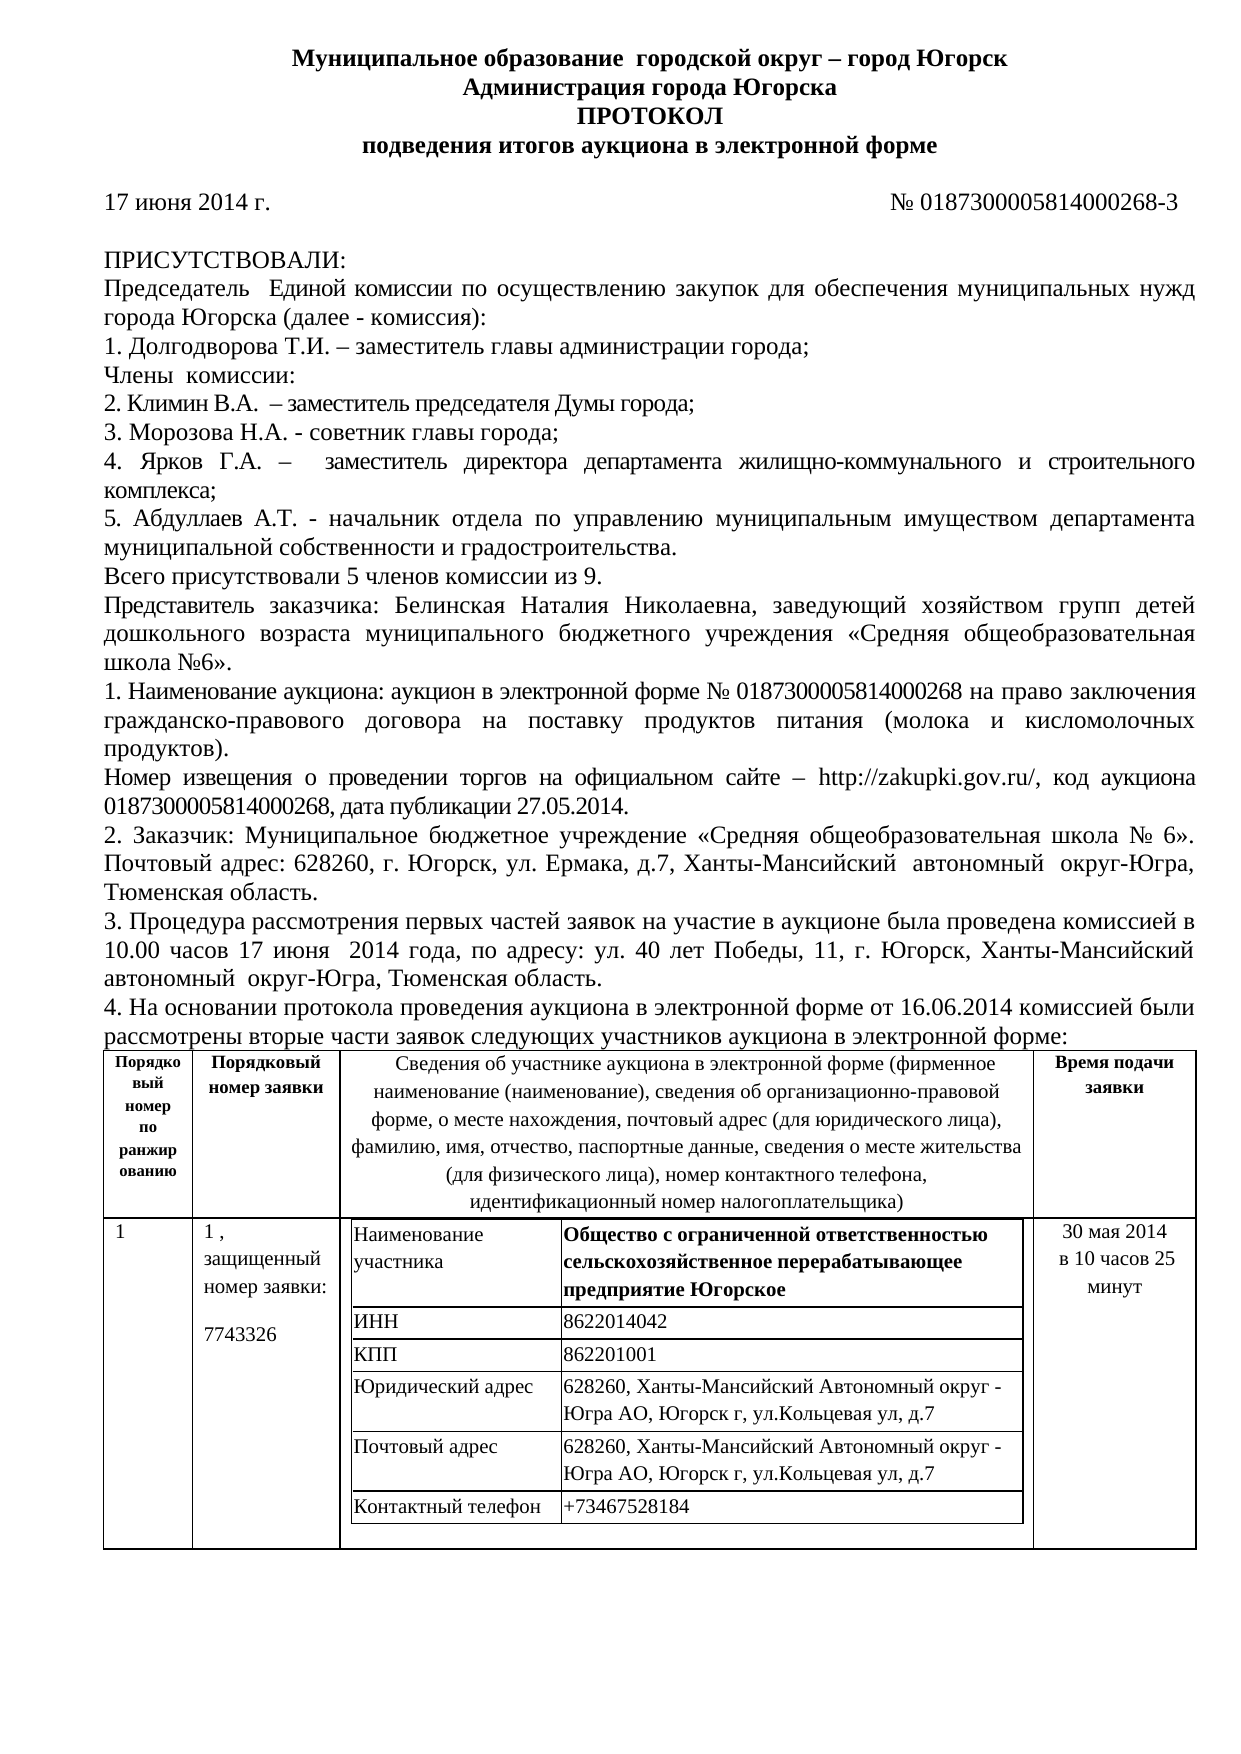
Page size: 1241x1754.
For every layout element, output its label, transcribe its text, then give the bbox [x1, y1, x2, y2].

table_header Сведения об участнике аукциона в электронной форме (фирменное наименование (наименование), сведения об организационно-правовой форме, о месте нахождения, почтовый адрес (для юридического лица), фамилию, имя, отчество, паспортные данные, сведения о месте жительства (для физического лица), номер контактного телефона, идентификационный номер налогоплательщика) [341, 1051, 1033, 1217]
text 2. Климин В.А. – заместитель председателя Думы города; [103, 388, 1196, 417]
text 2. Заказчик: Муниципальное бюджетное учреждение «Средняя общеобразовательная школа № 6». Почтовый адрес: 628260, г. Югорск, ул. Ермака, д.7, Ханты-Мансийский автономный округ-Югра, Тюменская область. [103, 820, 1196, 906]
table_cell 30 мая 2014 в 10 часов 25 минут [1034, 1219, 1195, 1548]
table_cell 1 , защищенный номер заявки: 7743326 [193, 1219, 339, 1548]
text Представитель заказчика: Белинская Наталия Николаевна, заведующий хозяйством групп детей дошкольного возраста муниципального бюджетного учреждения «Средняя общеобразовательная школа №6». [103, 590, 1196, 676]
text Администрация города Югорска [103, 72, 1196, 101]
table_header Порядковый номер по ранжированию [104, 1051, 192, 1217]
text ПРИСУТСТВОВАЛИ: [103, 245, 1196, 273]
text Муниципальное образование городской округ – город Югорск [103, 43, 1196, 72]
text Председатель Единой комиссии по осуществлению закупок для обеспечения муниципальных нужд города Югорска (далее - комиссия): [103, 273, 1196, 331]
table_cell [341, 1219, 1033, 1548]
table_cell 1 [104, 1219, 192, 1548]
list Номер извещения о проведении торгов на официальном сайте – http://zakupki.gov.ru/, код аукциона 0187300005814000268, дата публикации 27.05.2014. [103, 762, 1196, 820]
table_header Порядковый номер заявки [193, 1051, 339, 1217]
text 5. Абдуллаев А.Т. - начальник отдела по управлению муниципальным имуществом департамента муниципальной собственности и градостроительства. [103, 503, 1196, 561]
text подведения итогов аукциона в электронной форме [103, 130, 1196, 158]
text 4. Ярков Г.А. – заместитель директора департамента жилищно-коммунального и строительного комплекса; [103, 446, 1196, 503]
table_header Время подачи заявки [1034, 1051, 1195, 1217]
text 4. На основании протокола проведения аукциона в электронной форме от 16.06.2014 комиссией были рассмотрены вторые части заявок следующих участников аукциона в электронной форме: [103, 992, 1196, 1050]
text Члены комиссии: [103, 360, 1196, 388]
text 17 июня 2014 г. № 0187300005814000268-3 [103, 187, 1196, 216]
text 3. Процедура рассмотрения первых частей заявок на участие в аукционе была проведена комиссией в 10.00 часов 17 июня 2014 года, по адресу: ул. 40 лет Победы, 11, г. Югорск, Ханты-Мансийский автономный округ-Югра, Тюменская область. [103, 906, 1196, 992]
text ПРОТОКОЛ [103, 101, 1196, 130]
text 1. Наименование аукциона: аукцион в электронной форме № 0187300005814000268 на право заключения гражданско-правового договора на поставку продуктов питания (молока и кисломолочных продуктов). [103, 676, 1196, 762]
text Всего присутствовали 5 членов комиссии из 9. [103, 561, 1196, 590]
text 1. Долгодворова Т.И. – заместитель главы администрации города; [103, 331, 1196, 360]
text 3. Морозова Н.А. - советник главы города; [103, 417, 1196, 446]
